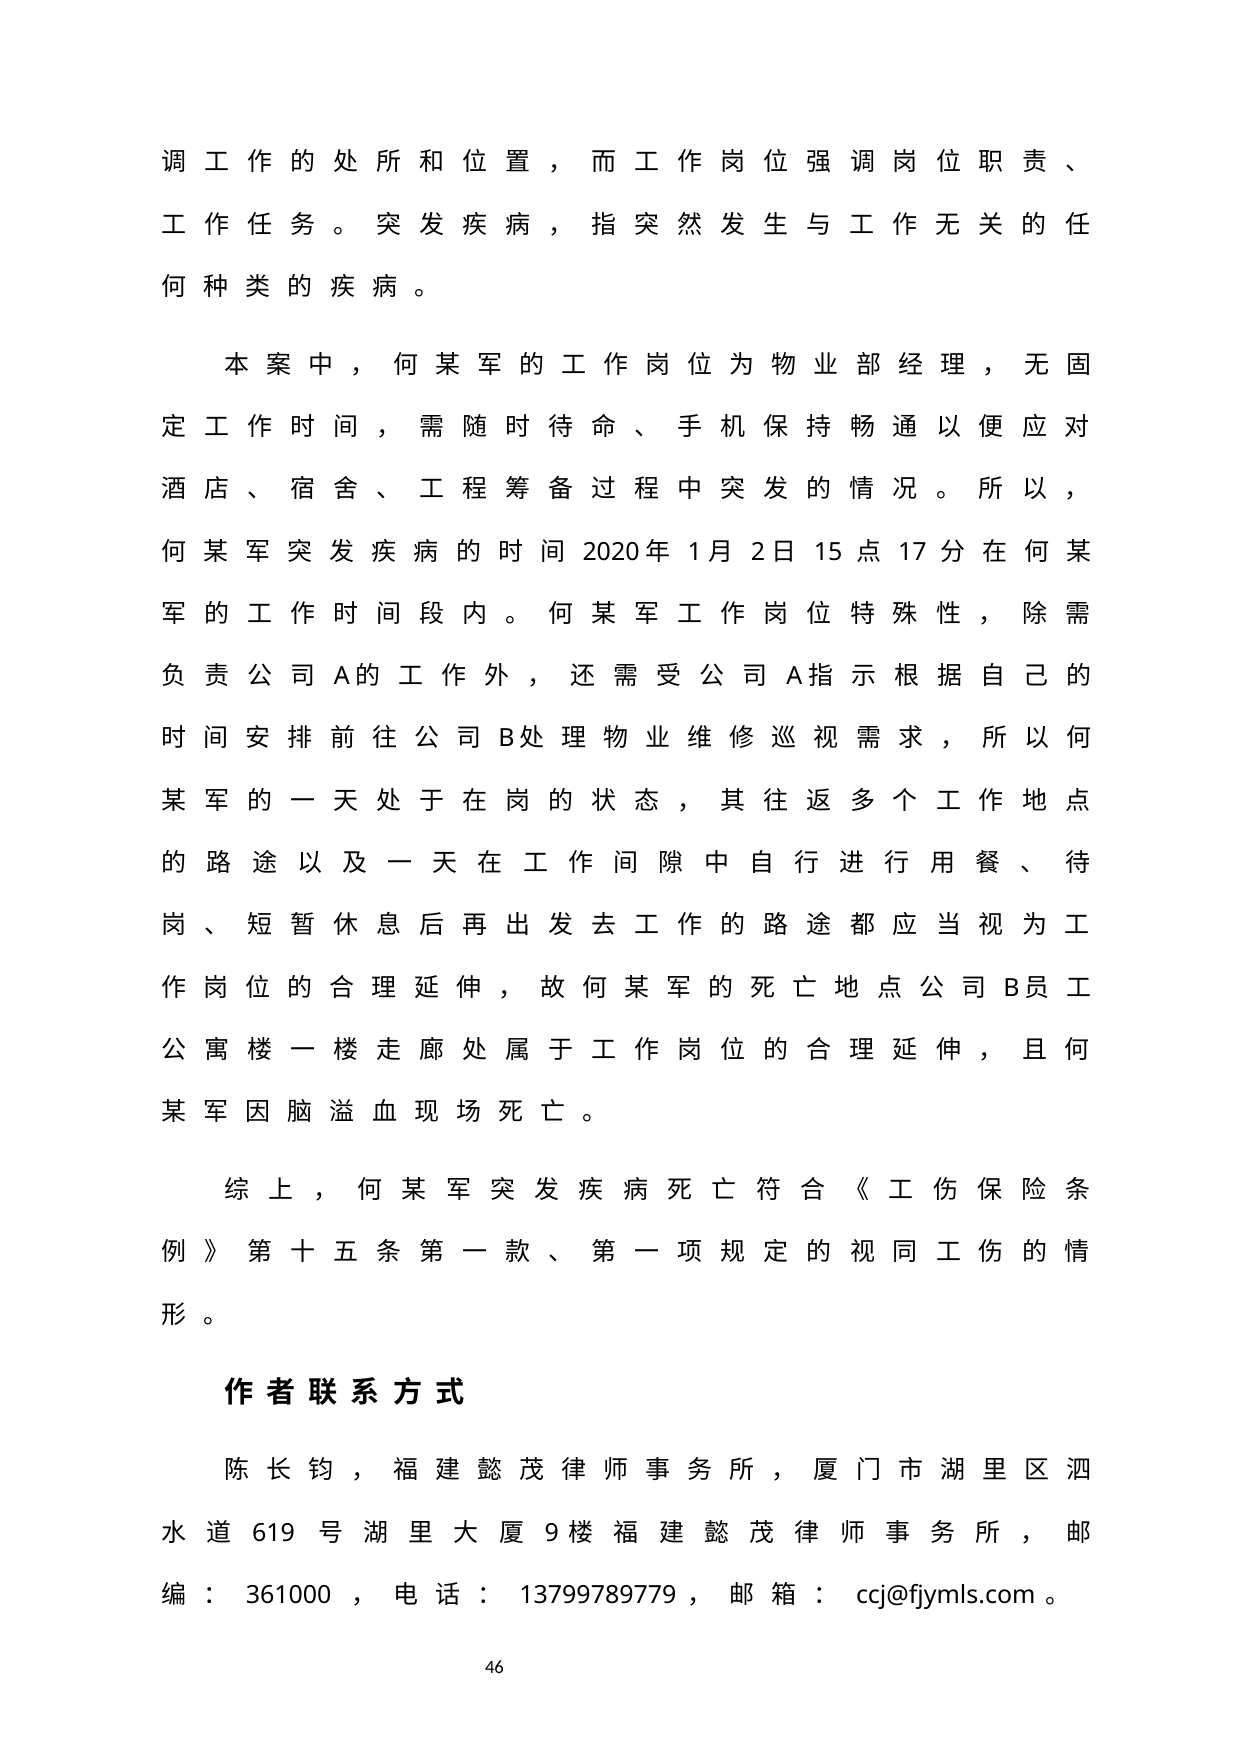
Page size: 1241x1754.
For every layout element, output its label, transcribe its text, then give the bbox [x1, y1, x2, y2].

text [161, 130, 1108, 317]
text 陈长钧，福建懿茂律师事务所，厦门市湖里区泗水道619号湖里大厦9楼福建懿茂律师事务所，邮编：361000，电话：13799789779，邮箱：ccj@fjymls.com。 [161, 1438, 1108, 1625]
text 综上，何某军突发疾病死亡符合《工伤保险条例》第十五条第一款、第一项规定的视同工伤的情形。 [161, 1158, 1108, 1344]
text 作者联系方式 [161, 1360, 1108, 1422]
text 本案中，何某军的工作岗位为物业部经理，无固定工作时间，需随时待命、手机保持畅通以便应对酒店、宿舍、工程筹备过程中突发的情况。所以，何某军突发疾病的时间2020年1月2日15点17分在何某军的工作时间段内。何某军工作岗位特殊性，除需负责公司A的工作外，还需受公司A指示根据自己的时间安排前往公司B处理物业维修巡视需求，所以何某军的一天处于在岗的状态，其往返多个工作地点的路途以及一天在工作间隙中自行进行用餐、待岗、短暂休息后再出发去工作的路途都应当视为工作岗位的合理延伸，故何某军的死亡地点公司B员工公寓楼一楼走廊处属于工作岗位的合理延伸，且何某军因脑溢血现场死亡。 [161, 332, 1108, 1142]
